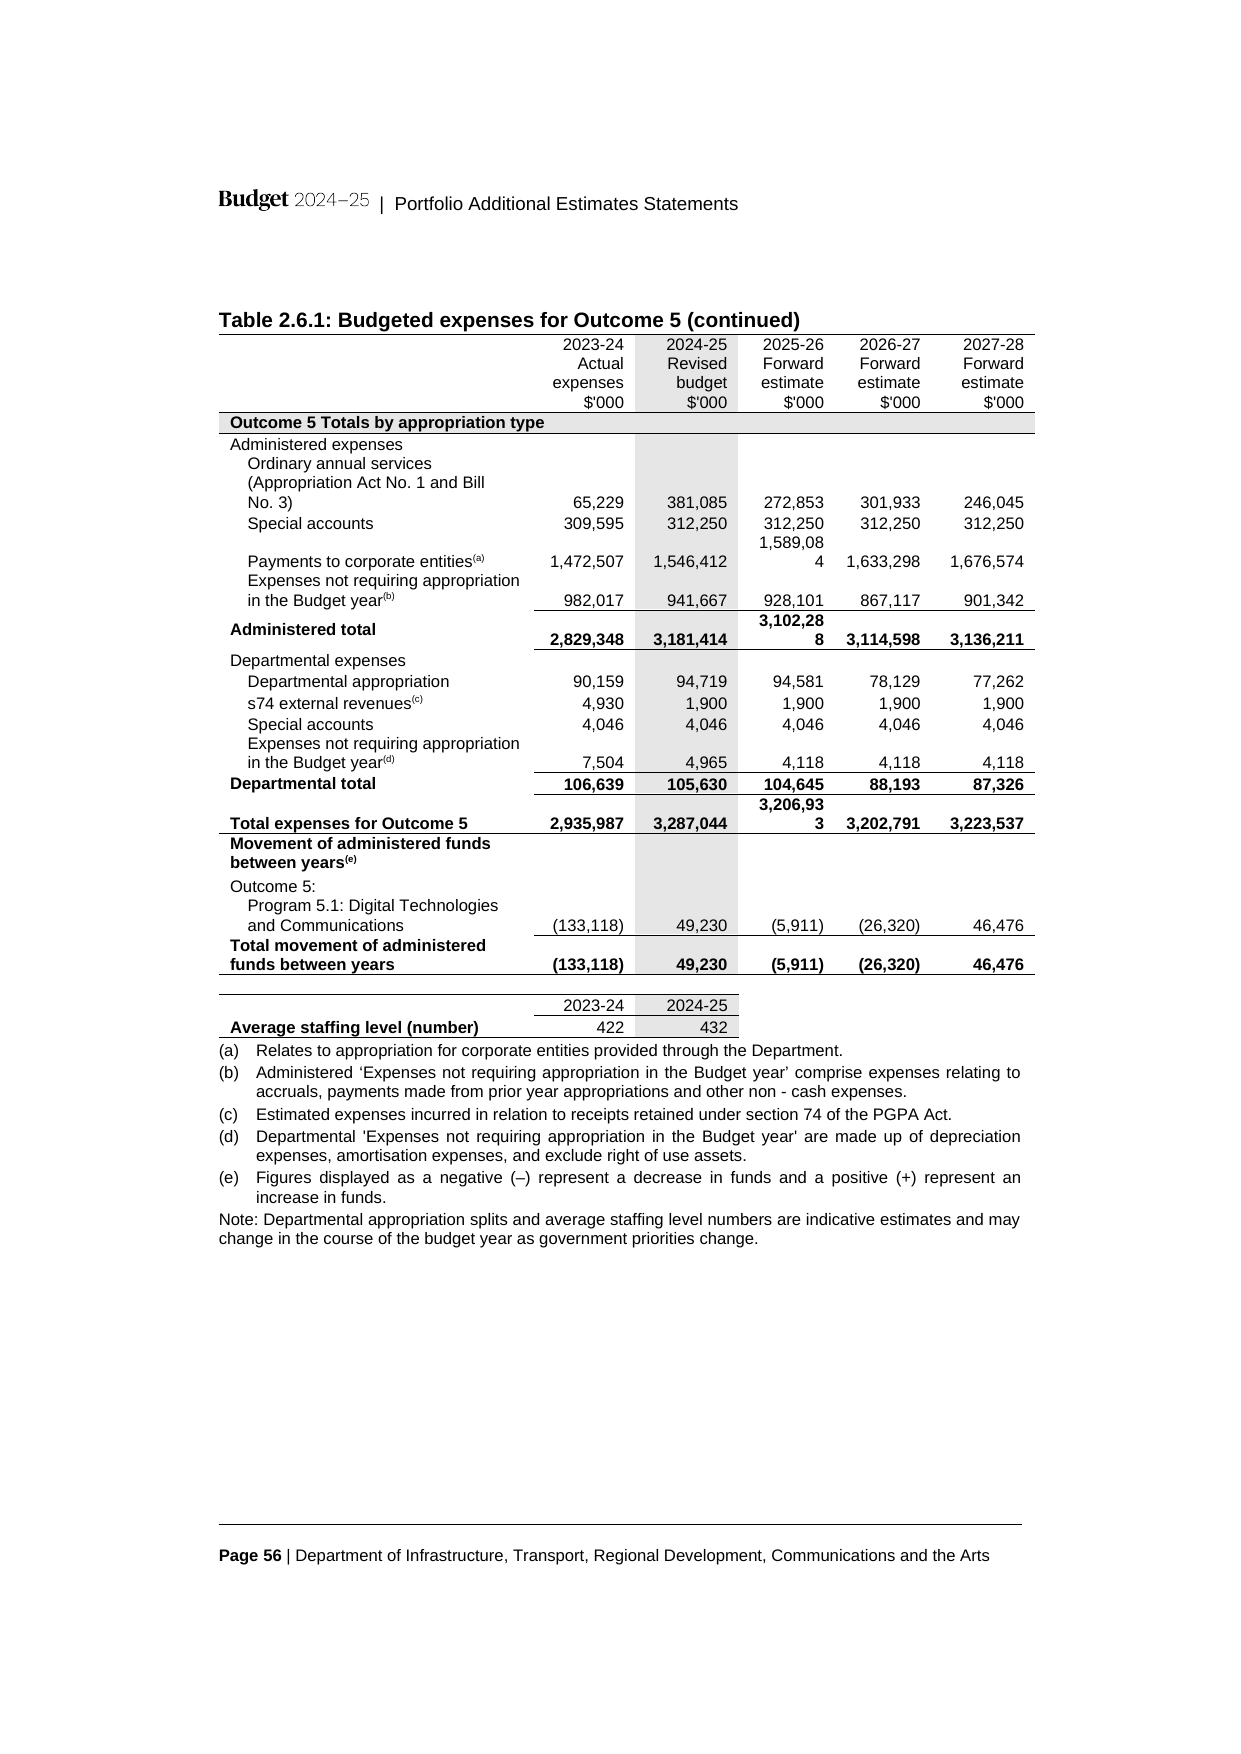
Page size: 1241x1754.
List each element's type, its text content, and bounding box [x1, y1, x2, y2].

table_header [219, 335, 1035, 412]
list Departmental 'Expenses not requiring appropriation in the Budget year' are made up of depreciation expenses, amortisation expenses, and exclude right of use assets. [218, 1127, 1022, 1165]
list Relates to appropriation for corporate entities provided through the Department. [218, 1041, 1022, 1060]
subtitle Table 2.6.1: Budgeted expenses for Outcome 5 (continued) [218, 308, 1022, 332]
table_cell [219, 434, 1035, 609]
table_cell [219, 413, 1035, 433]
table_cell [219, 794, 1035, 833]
picture [218, 189, 369, 211]
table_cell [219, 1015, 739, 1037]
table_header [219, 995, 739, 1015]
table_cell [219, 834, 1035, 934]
list Figures displayed as a negative (–) represent a decrease in funds and a positive (+) represent an increase in funds. [218, 1168, 1022, 1207]
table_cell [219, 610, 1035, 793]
list Estimated expenses incurred in relation to receipts retained under section 74 of the PGPA Act. [218, 1104, 1022, 1124]
text Note: Departmental appropriation splits and average staffing level numbers are indicative estimates and may change in the course of the budget year as government priorities change. [218, 1210, 1022, 1248]
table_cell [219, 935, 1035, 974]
list Administered ‘Expenses not requiring appropriation in the Budget year’ comprise expenses relating to accruals, payments made from prior year appropriations and other non - cash expenses. [218, 1063, 1022, 1101]
